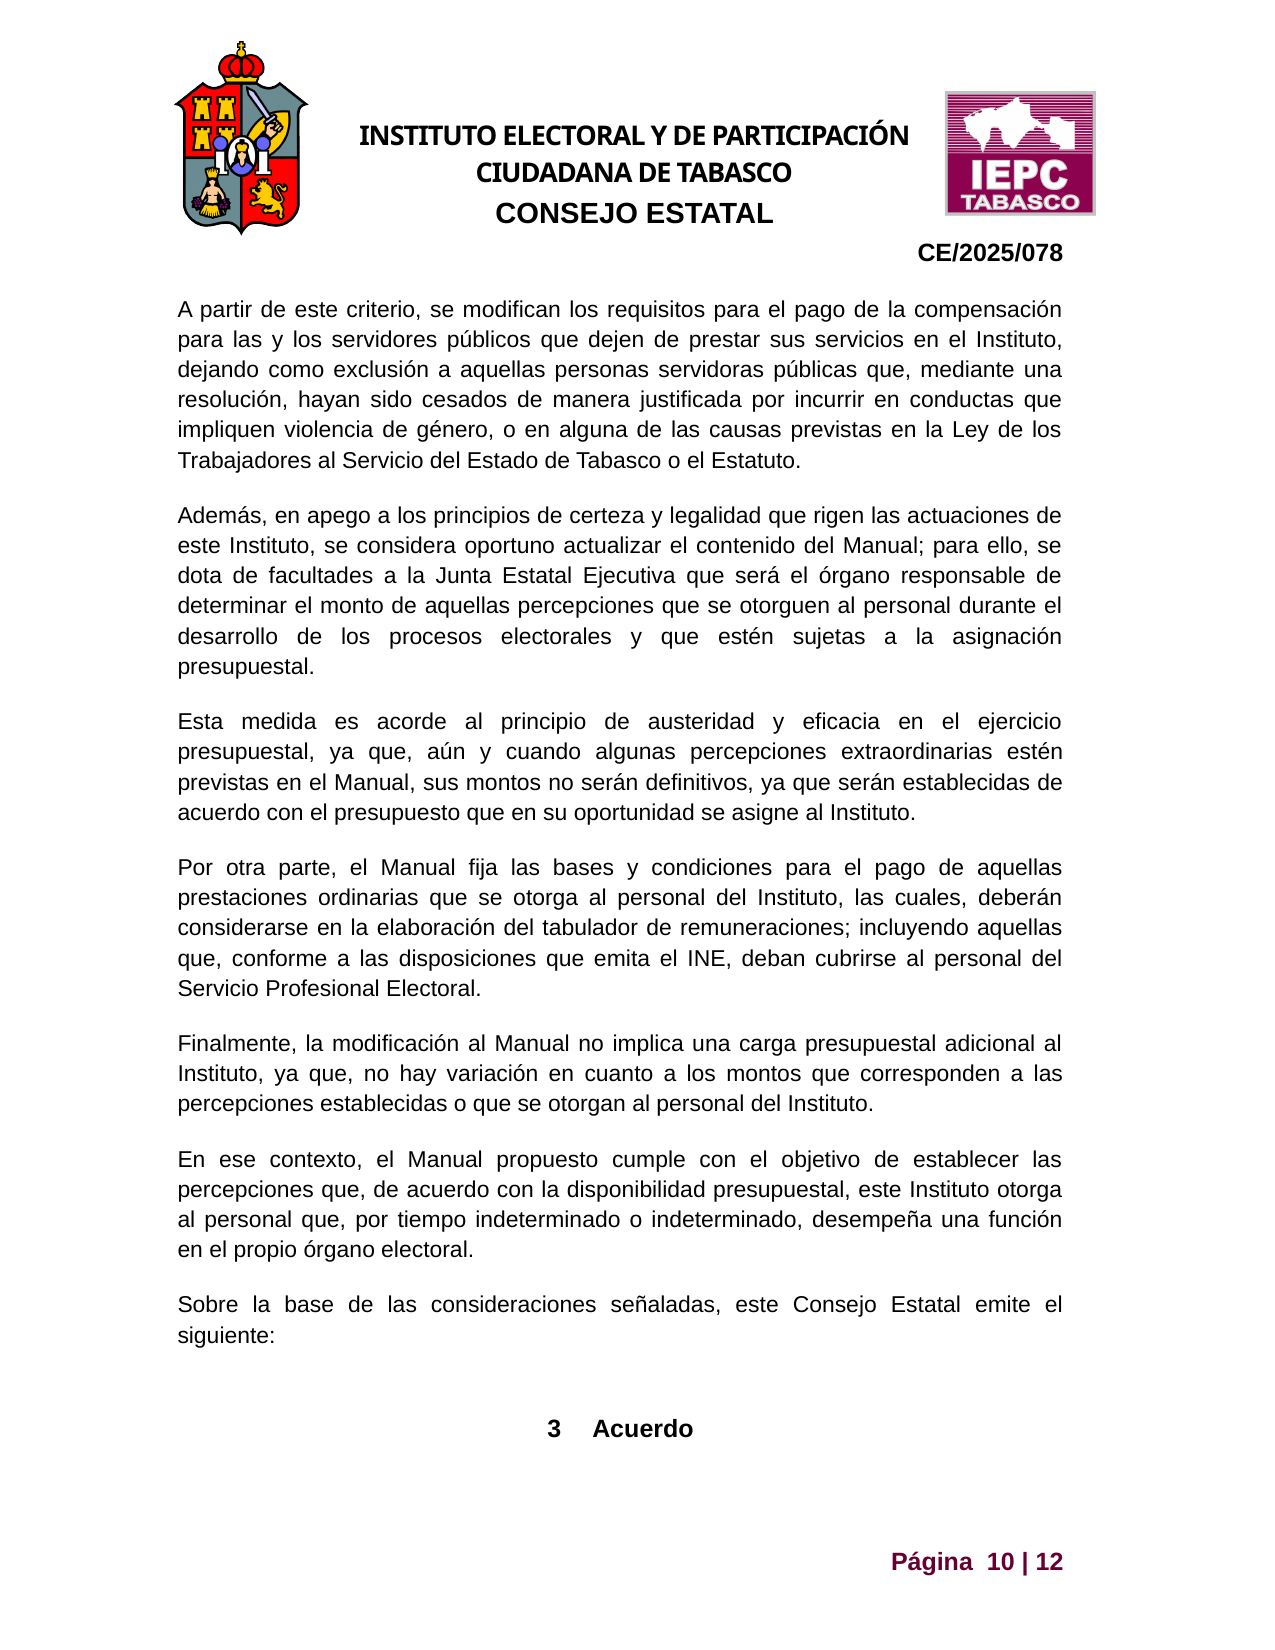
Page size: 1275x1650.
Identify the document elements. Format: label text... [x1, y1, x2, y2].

text Por otra parte, el Manual fija las bases y condiciones para el pago de aquellas prestaciones ordinarias que se otorga al personal del Instituto, las cuales, deberán considerarse en la elaboración del tabulador de remuneraciones; incluyendo aquellas que, conforme a las disposiciones que emita el INE, deban cubrirse al personal del Servicio Profesional Electoral. [177, 854, 1063, 1001]
text Finalmente, la modificación al Manual no implica una carga presupuestal adicional al Instituto, ya que, no hay variación en cuanto a los montos que corresponden a las percepciones establecidas o que se otorgan al personal del Instituto. [177, 1030, 1063, 1117]
text En ese contexto, el Manual propuesto cumple con el objetivo de establecer las percepciones que, de acuerdo con la disponibilidad presupuestal, este Instituto otorga al personal que, por tiempo indeterminado o indeterminado, desempeña una función en el propio órgano electoral. [177, 1146, 1063, 1263]
text Esta medida es acorde al principio de austeridad y eficacia en el ejercicio presupuestal, ya que, aún y cuando algunas percepciones extraordinarias estén previstas en el Manual, sus montos no serán definitivos, ya que serán establecidas de acuerdo con el presupuesto que en su oportunidad se asigne al Instituto. [177, 708, 1063, 825]
picture [944, 91, 1096, 216]
subtitle Acuerdo [177, 1414, 1063, 1443]
text Sobre la base de las consideraciones señaladas, este Consejo Estatal emite el siguiente: [177, 1291, 1063, 1348]
text A partir de este criterio, se modifican los requisitos para el pago de la compensación para las y los servidores públicos que dejen de prestar sus servicios en el Instituto, dejando como exclusión a aquellas personas servidoras públicas que, mediante una resolución, hayan sido cesados de manera justificada por incurrir en conductas que impliquen violencia de género, o en alguna de las causas previstas en la Ley de los Trabajadores al Servicio del Estado de Tabasco o el Estatuto. [177, 296, 1063, 473]
text Además, en apego a los principios de certeza y legalidad que rigen las actuaciones de este Instituto, se considera oportuno actualizar el contenido del Manual; para ello, se dota de facultades a la Junta Estatal Ejecutiva que será el órgano responsable de determinar el monto de aquellas percepciones que se otorguen al personal durante el desarrollo de los procesos electorales y que estén sujetas a la asignación presupuestal. [177, 502, 1063, 679]
picture [158, 41, 325, 239]
